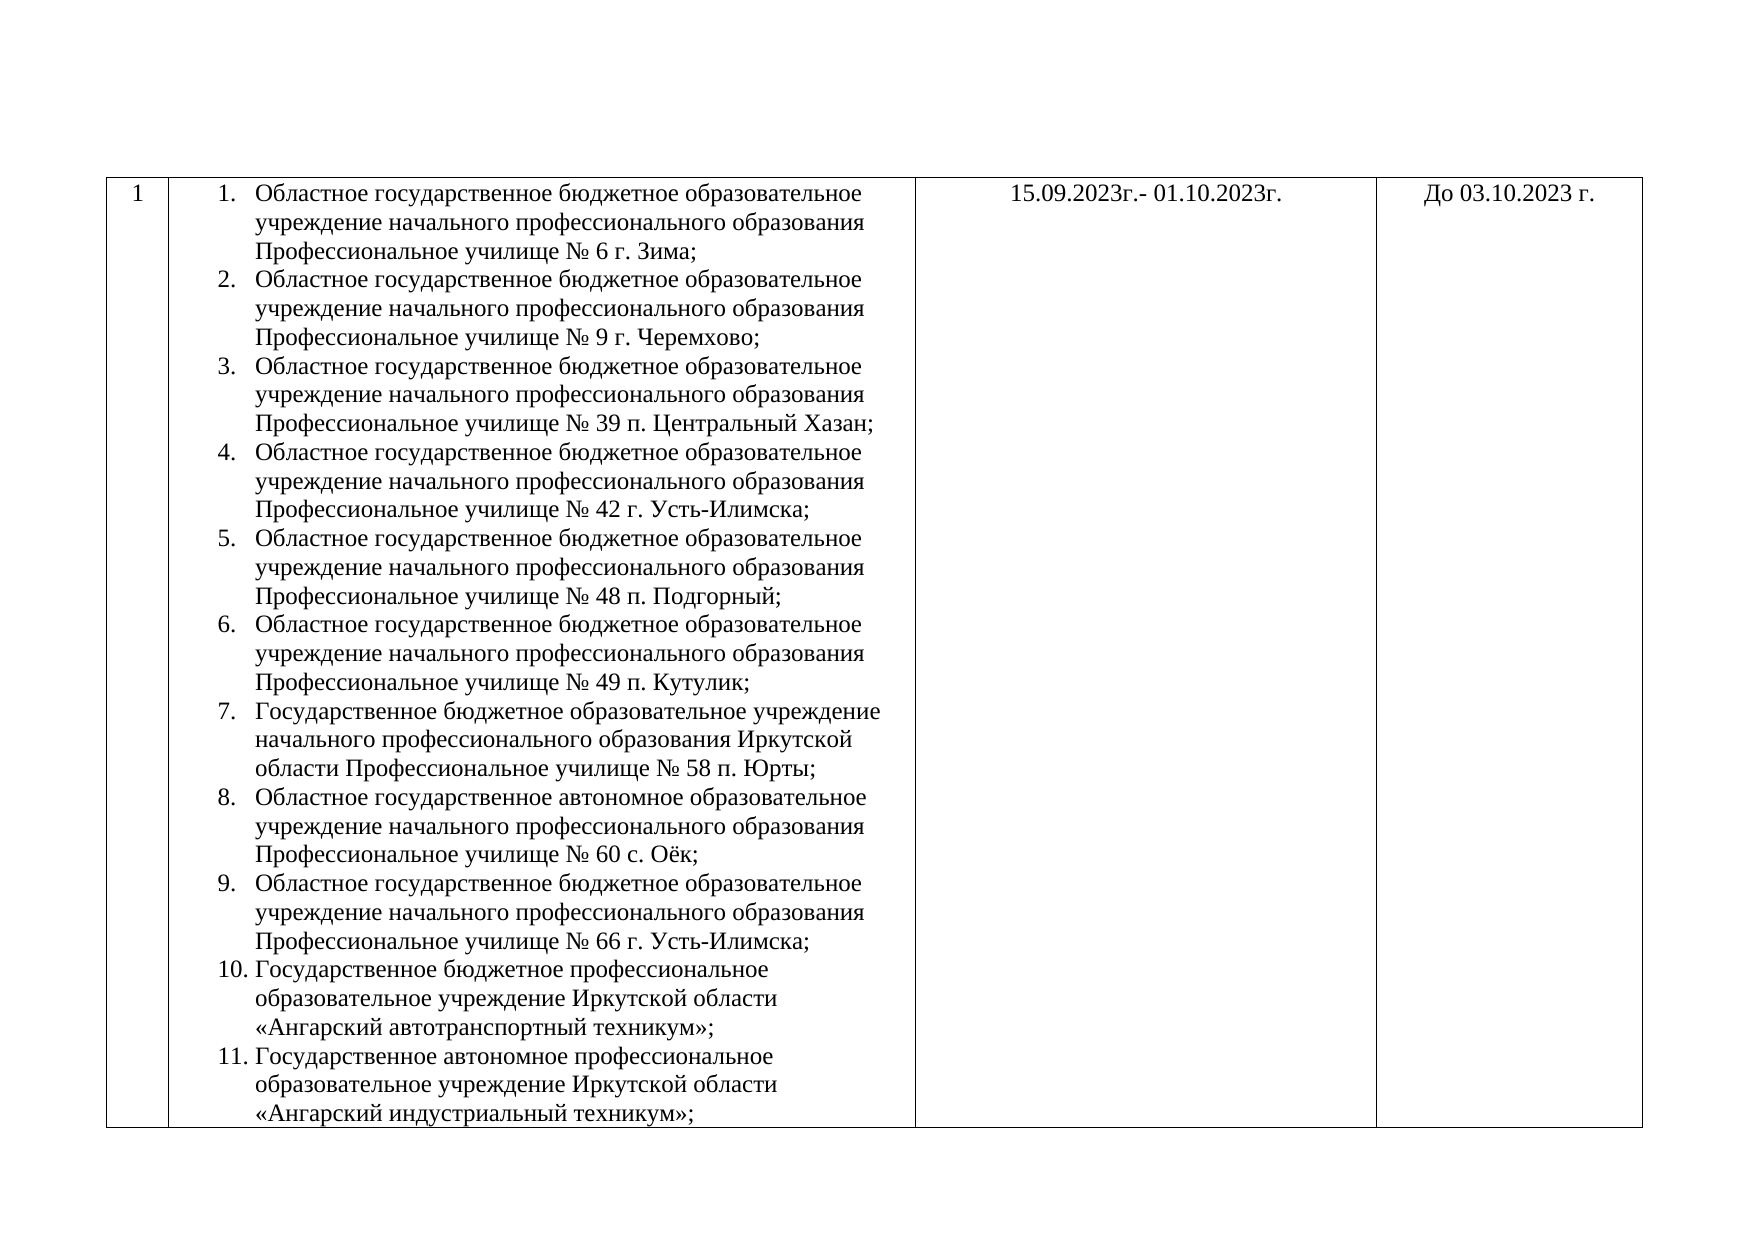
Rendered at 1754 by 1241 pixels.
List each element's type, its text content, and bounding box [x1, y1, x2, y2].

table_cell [916, 178, 1376, 1127]
table_cell До 03.10.2023 г. [1377, 178, 1642, 1127]
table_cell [169, 178, 915, 1127]
table_cell 1 [107, 178, 168, 1127]
